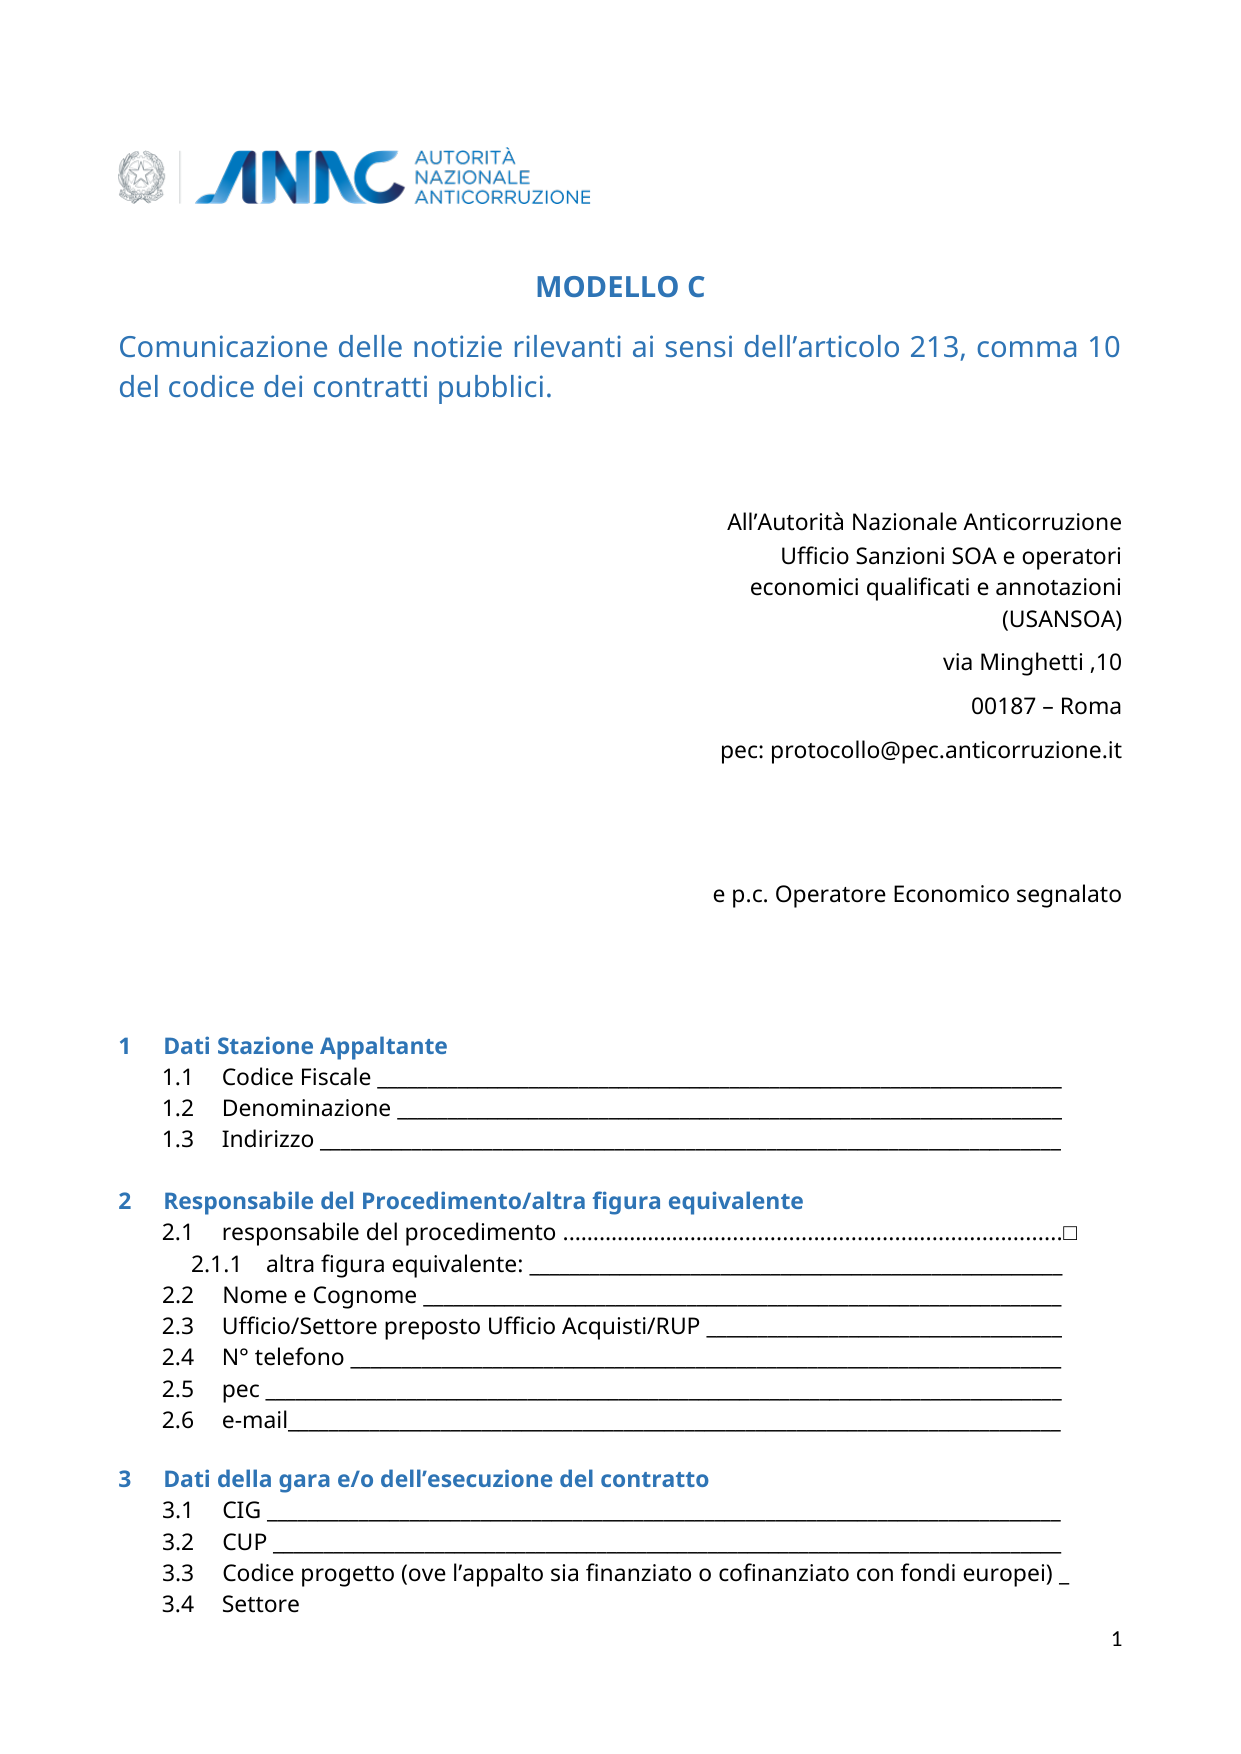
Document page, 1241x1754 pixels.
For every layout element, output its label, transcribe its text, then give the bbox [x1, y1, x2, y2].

subtitle Dati della gara e/o dell’esecuzione del contratto [118, 1463, 1122, 1494]
picture [118, 147, 591, 204]
text pec: protocollo@pec.anticorruzione.it [118, 734, 1122, 765]
subtitle Indirizzo [162, 1123, 1122, 1155]
subtitle altra figura equivalente: [191, 1247, 1122, 1279]
text e p.c. Operatore Economico segnalato [118, 878, 1122, 910]
subtitle CUP [162, 1526, 1122, 1557]
subtitle Dati Stazione Appaltante [118, 1030, 1122, 1061]
subtitle pec [162, 1372, 1122, 1404]
subtitle Denominazione [162, 1092, 1122, 1123]
text All’Autorità Nazionale Anticorruzione [694, 506, 1122, 538]
subtitle Codice progetto (ove l’appalto sia finanziato o cofinanziato con fondi europei) [162, 1557, 1122, 1588]
text via Minghetti ,10 [694, 646, 1122, 678]
subtitle Ufficio/Settore preposto Ufficio Acquisti/RUP [162, 1310, 1122, 1341]
subtitle Responsabile del Procedimento/altra figura equivalente [118, 1185, 1122, 1216]
subtitle N° telefono [162, 1341, 1122, 1372]
text Ufficio Sanzioni SOA e operatori economici qualificati e annotazioni (USANSOA) [694, 540, 1122, 634]
subtitle Nome e Cognome [162, 1279, 1122, 1310]
text MODELLO C [118, 267, 1122, 306]
subtitle Codice Fiscale [162, 1061, 1122, 1092]
subtitle CIG [162, 1494, 1122, 1526]
subtitle responsabile del procedimento □ [162, 1216, 1122, 1247]
subtitle e-mail [162, 1404, 1122, 1435]
subtitle Settore [162, 1588, 1122, 1619]
text 00187 – Roma [118, 690, 1122, 721]
text Comunicazione delle notizie rilevanti ai sensi dell’articolo 213, comma 10 del codice dei contratti pubblici. [118, 326, 1122, 406]
